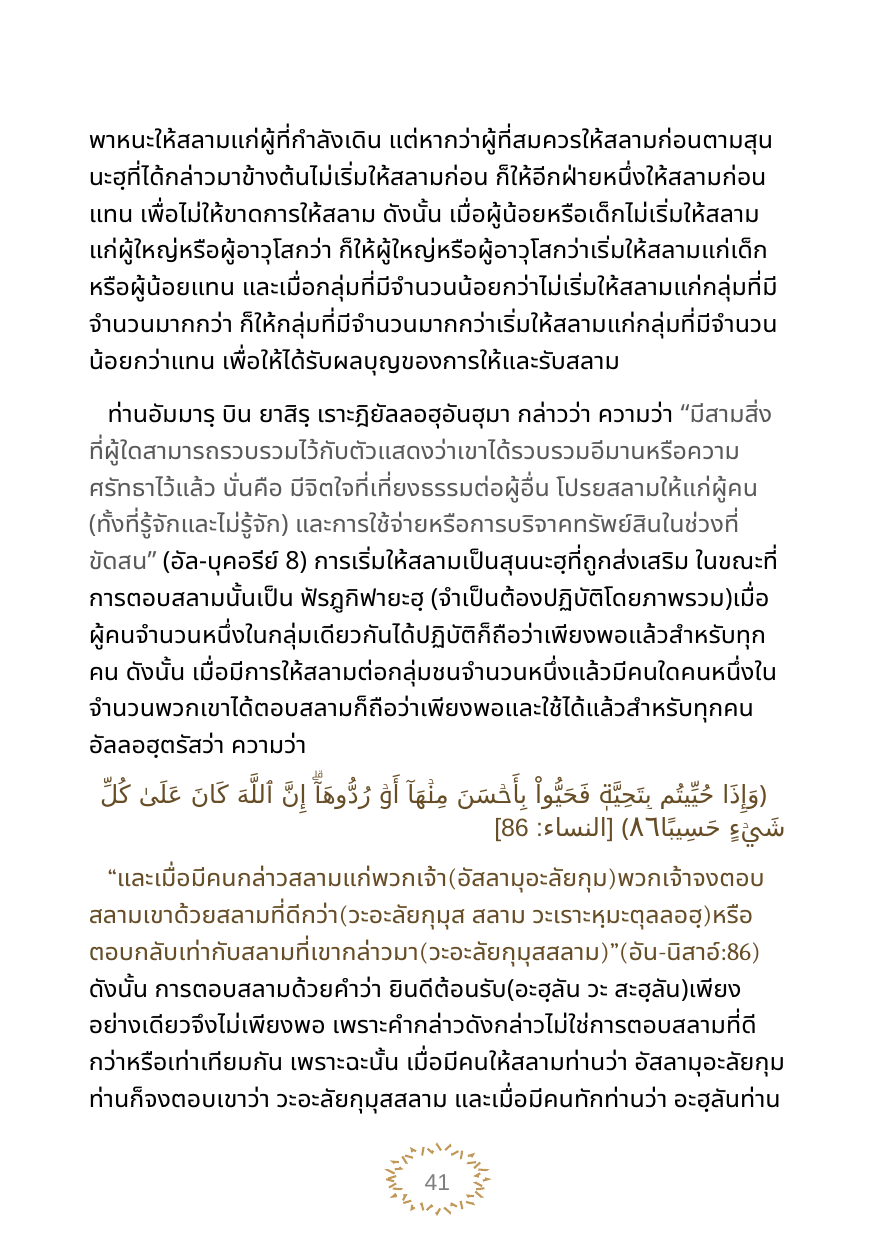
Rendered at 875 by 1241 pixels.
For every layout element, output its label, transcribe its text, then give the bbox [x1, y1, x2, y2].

text ท่านอัมมารฺ บิน ยาสิรฺ เราะฎิยัลลอฮุอันฮุมา กล่าวว่า ความว่า “มีสามสิ่งที่ผู้ใดสามารถรวบรวมไว้กับตัวแสดงว่าเขาได้รวบรวมอีมานหรือความศรัทธาไว้แล้ว นั่นคือ มีจิตใจที่เที่ยงธรรมต่อผู้อื่น โปรยสลามให้แก่ผู้คน (ทั้งที่รู้จักและไม่รู้จัก) และการใช้จ่ายหรือการบริจาคทรัพย์สินในช่วงที่ขัดสน” (อัล-บุคอรีย์ 8) การเริ่มให้สลามเป็นสุนนะฮฺที่ถูกส่งเสริม ในขณะที่การตอบสลามนั้นเป็น ฟัรฎูกิฟายะฮฺ (จำเป็นต้องปฏิบัติโดยภาพรวม)เมื่อผู้คนจำนวนหนึ่งในกลุ่มเดียวกันได้ปฏิบัติก็ถือว่าเพียงพอแล้วสำหรับทุกคน ดังนั้น เมื่อมีการให้สลามต่อกลุ่มชนจำนวนหนึ่งแล้วมีคนใดคนหนึ่งในจำนวนพวกเขาได้ตอบสลามก็ถือว่าเพียงพอและใช้ได้แล้วสำหรับทุกคน อัลลอฮฺตรัสว่า ความว่า [88, 396, 786, 761]
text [88, 122, 786, 376]
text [88, 860, 786, 1115]
text ﴿وَإِذَا حُيِّيتُم بِتَحِيَّةٖ فَحَيُّواْ بِأَحۡسَنَ مِنۡهَآ أَوۡ رُدُّوهَآۗ إِنَّ ٱللَّهَ كَانَ عَلَىٰ كُلِّ شَيۡءٍ حَسِيبًا٨٦﴾ [النساء: 86] [88, 780, 629, 843]
